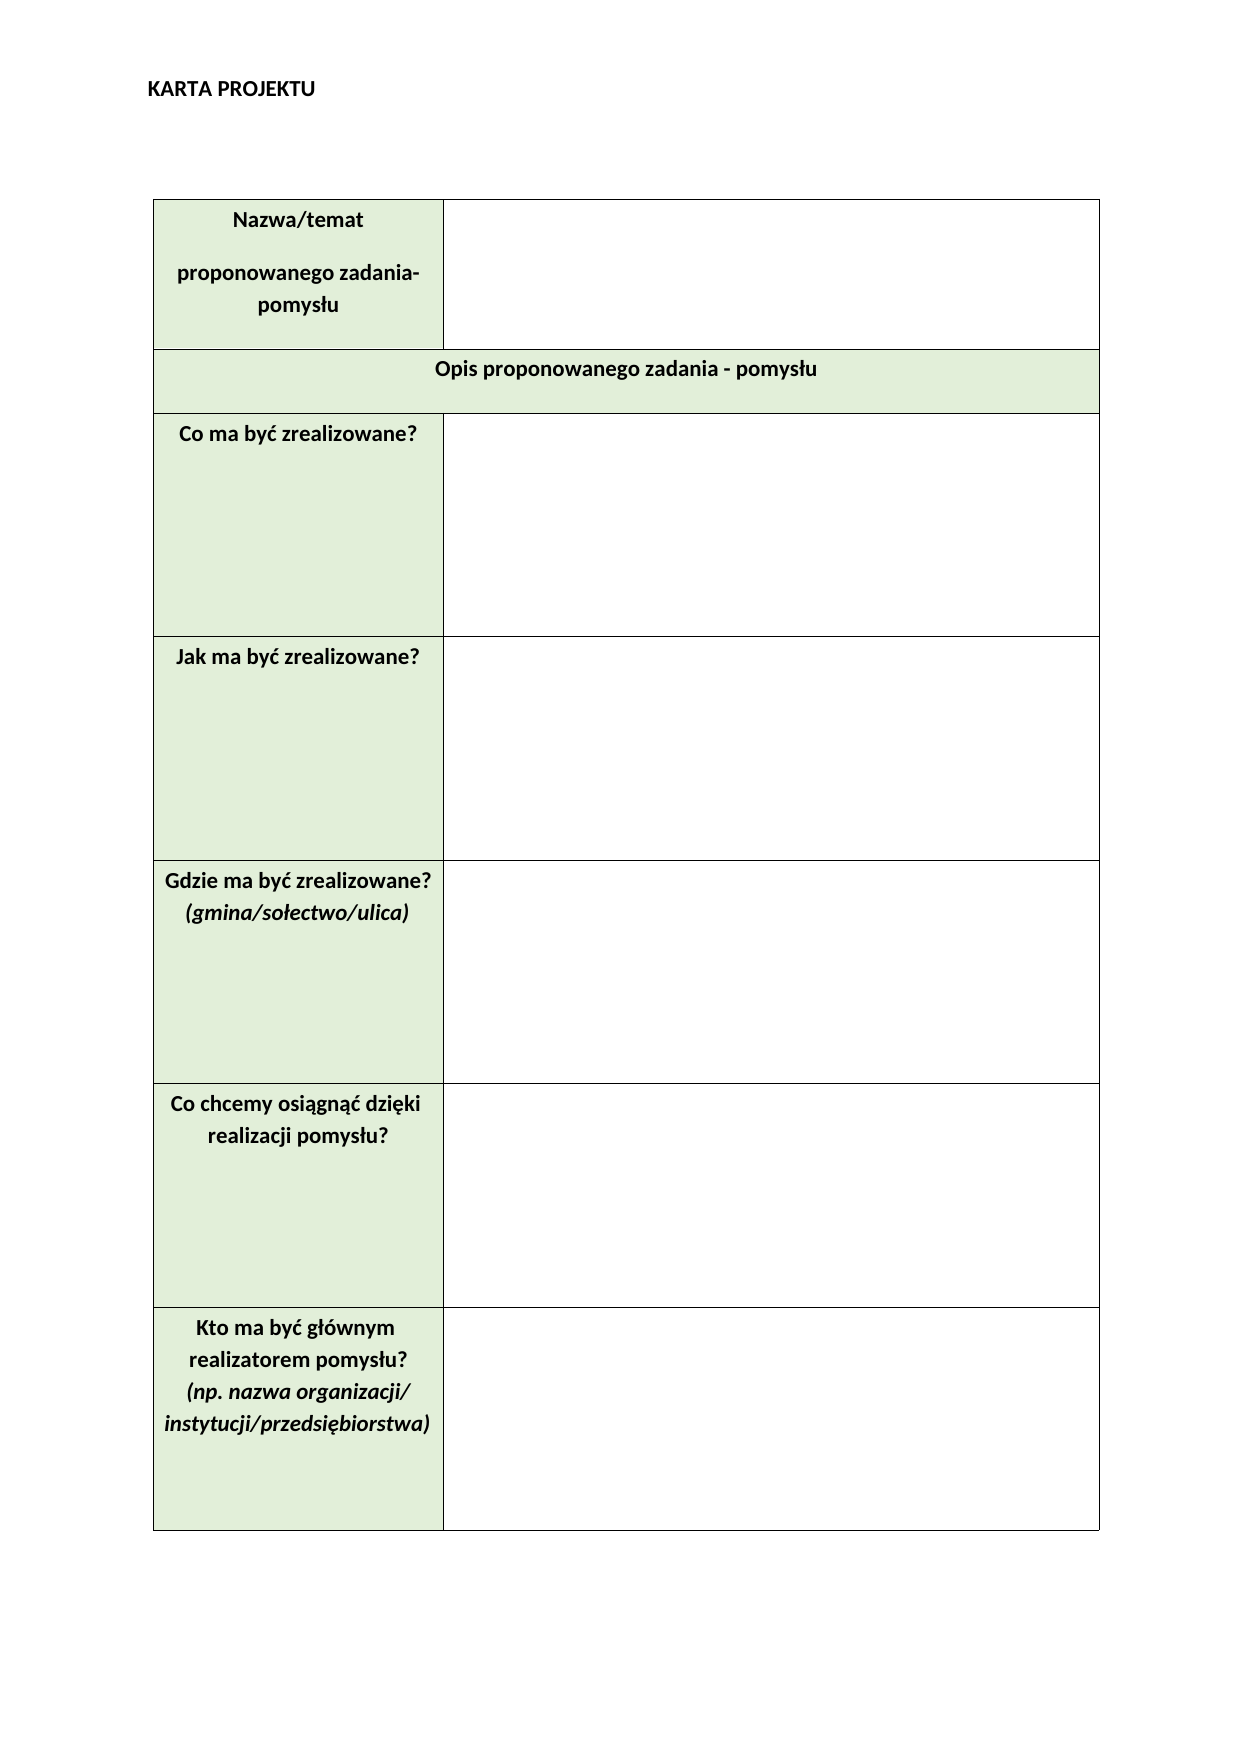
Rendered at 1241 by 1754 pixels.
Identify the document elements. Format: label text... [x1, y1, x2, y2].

table_cell Gdzie ma być zrealizowane? (gmina/sołectwo/ulica) [154, 861, 443, 1083]
table_cell [444, 414, 1099, 636]
table_cell [444, 861, 1099, 1083]
table_header Nazwa/temat proponowanego zadania- pomysłu [154, 200, 443, 348]
table_header [444, 200, 1099, 348]
table_cell Jak ma być zrealizowane? [154, 637, 443, 860]
table_cell Co chcemy osiągnąć dzięki realizacji pomysłu? [154, 1084, 443, 1307]
table_cell [444, 1084, 1099, 1307]
table_cell [444, 637, 1099, 860]
table_cell Kto ma być głównym realizatorem pomysłu? (np. nazwa organizacji/ instytucji/przedsiębiorstwa) [154, 1308, 443, 1530]
table_cell [444, 1308, 1099, 1530]
table_cell Opis proponowanego zadania - pomysłu [154, 350, 1099, 413]
table_cell Co ma być zrealizowane? [154, 414, 443, 636]
